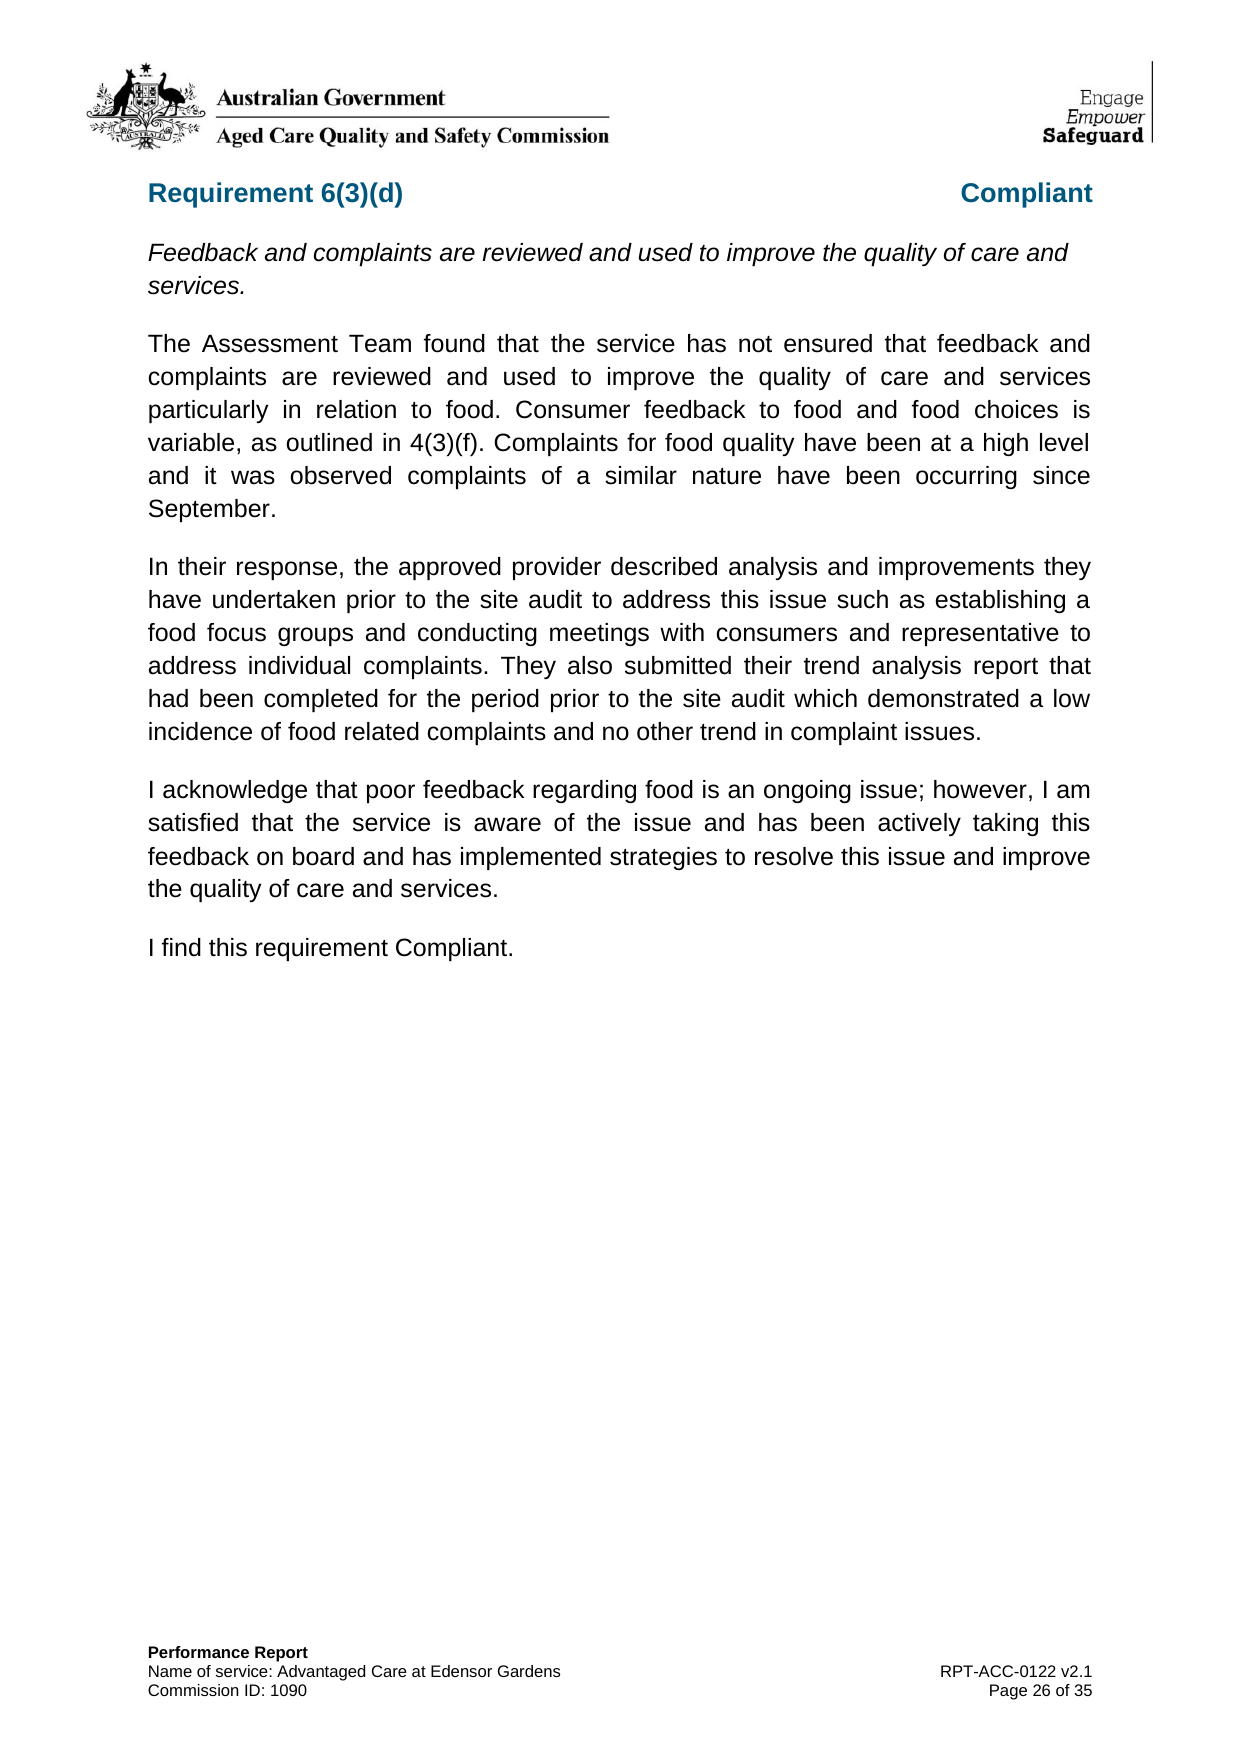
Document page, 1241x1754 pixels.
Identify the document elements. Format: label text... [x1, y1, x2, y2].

picture [0, 1, 1241, 171]
text Feedback and complaints are reviewed and used to improve the quality of care and services. [148, 238, 1092, 300]
text I find this requirement Compliant. [148, 932, 1092, 961]
subtitle Requirement 6(3)(d) Compliant [148, 177, 1092, 208]
text In their response, the approved provider described analysis and improvements they have undertaken prior to the site audit to address this issue such as establishing a food focus groups and conducting meetings with consumers and representative to address individual complaints. They also submitted their trend analysis report that had been completed for the period prior to the site audit which demonstrated a low incidence of food related complaints and no other trend in complaint issues. [148, 552, 1092, 746]
text The Assessment Team found that the service has not ensured that feedback and complaints are reviewed and used to improve the quality of care and services particularly in relation to food. Consumer feedback to food and food choices is variable, as outlined in 4(3)(f). Complaints for food quality have been at a high level and it was observed complaints of a similar nature have been occurring since September. [148, 329, 1092, 523]
text I acknowledge that poor feedback regarding food is an ongoing issue; however, I am satisfied that the service is aware of the issue and has been actively taking this feedback on board and has implemented strategies to resolve this issue and improve the quality of care and services. [148, 775, 1092, 903]
